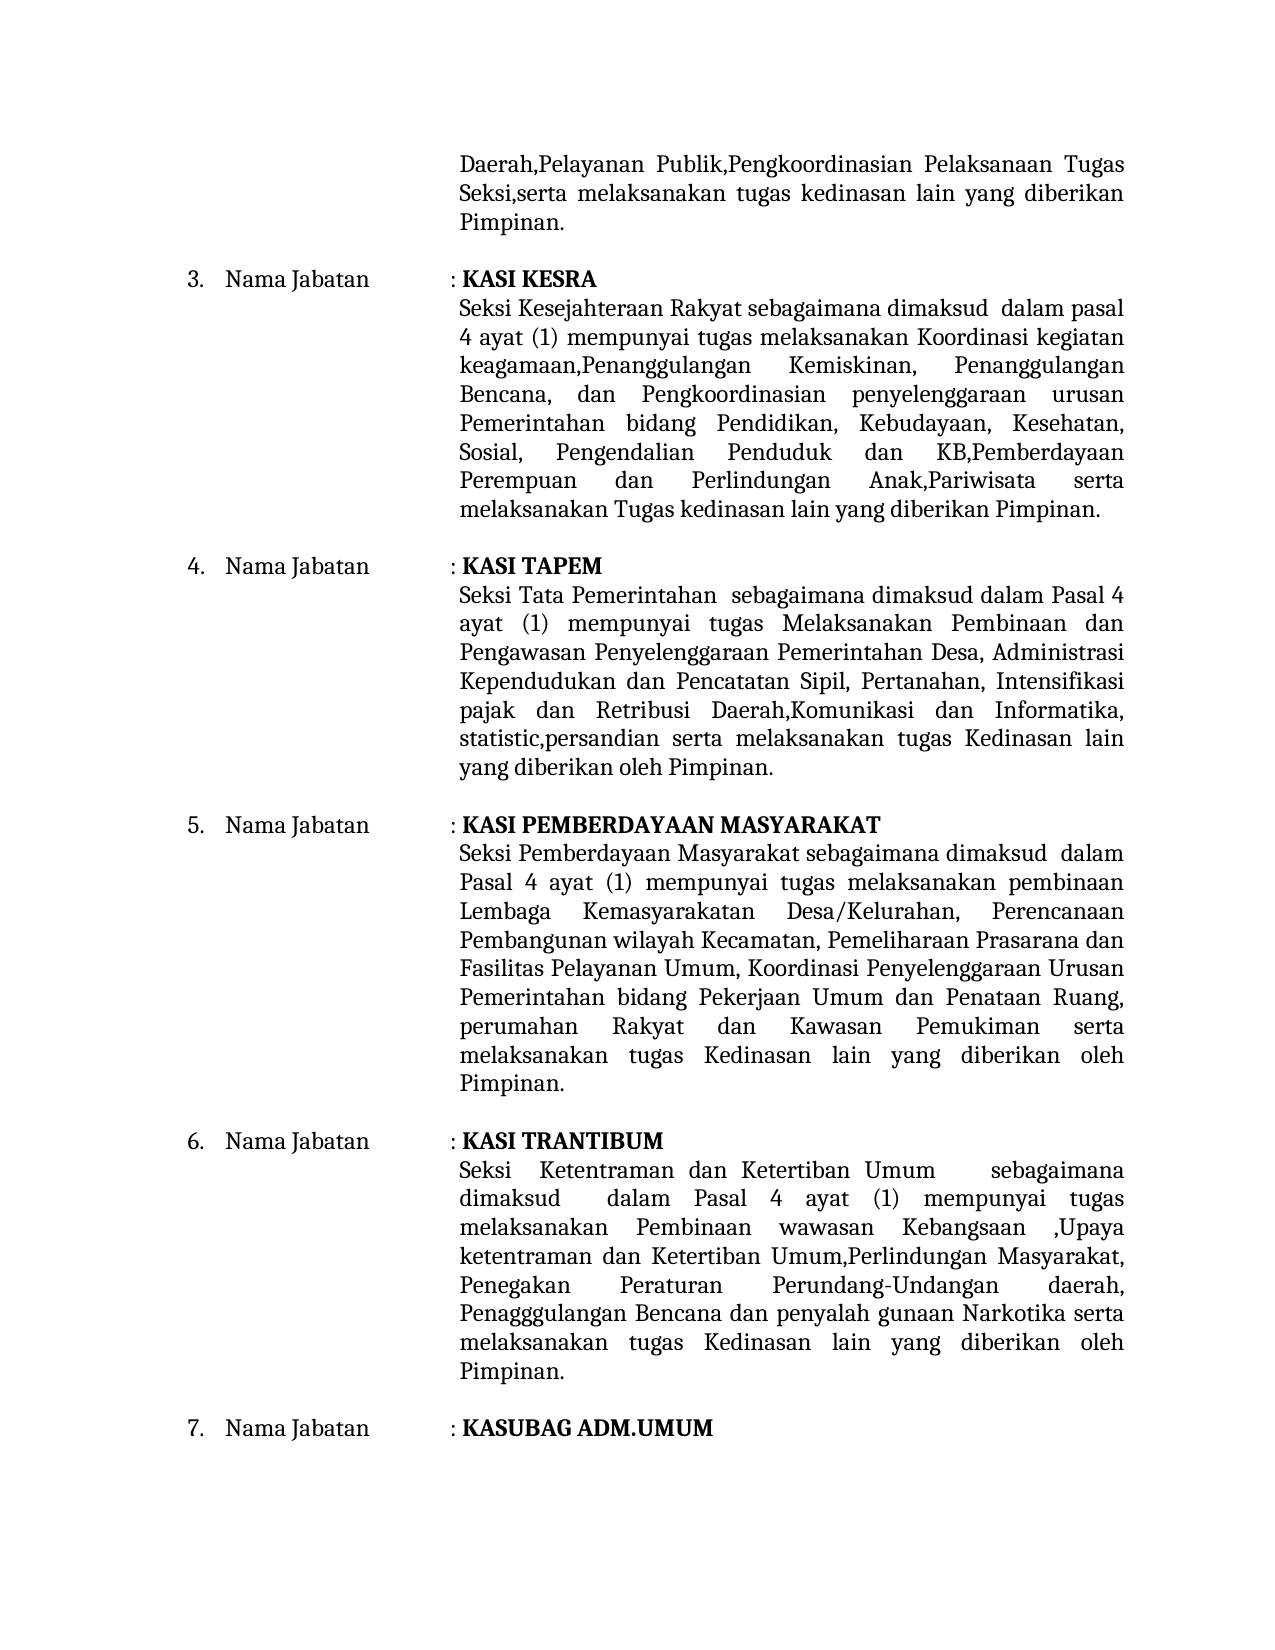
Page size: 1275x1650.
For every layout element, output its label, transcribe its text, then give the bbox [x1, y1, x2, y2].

text Seksi Tata Pemerintahan sebagaimana dimaksud dalam Pasal 4 ayat (1) mempunyai tugas Melaksanakan Pembinaan dan Pengawasan Penyelenggaraan Pemerintahan Desa, Administrasi Kependudukan dan Pencatatan Sipil, Pertanahan, Intensifikasi pajak dan Retribusi Daerah,Komunikasi dan Informatika, statistic,persandian serta melaksanakan tugas Kedinasan lain yang diberikan oleh Pimpinan. [459, 581, 1125, 782]
text Seksi Kesejahteraan Rakyat sebagaimana dimaksud dalam pasal 4 ayat (1) mempunyai tugas melaksanakan Koordinasi kegiatan keagamaan,Penanggulangan Kemiskinan, Penanggulangan Bencana, dan Pengkoordinasian penyelenggaraan urusan Pemerintahan bidang Pendidikan, Kebudayaan, Kesehatan, Sosial, Pengendalian Penduduk dan KB,Pemberdayaan Perempuan dan Perlindungan Anak,Pariwisata serta melaksanakan Tugas kedinasan lain yang diberikan Pimpinan. [459, 294, 1125, 524]
list Nama Jabatan : KASI TAPEM [187, 552, 1125, 581]
text Seksi Ketentraman dan Ketertiban Umum sebagaimana dimaksud dalam Pasal 4 ayat (1) mempunyai tugas melaksanakan Pembinaan wawasan Kebangsaan ,Upaya ketentraman dan Ketertiban Umum,Perlindungan Masyarakat, Penegakan Peraturan Perundang-Undangan daerah, Penagggulangan Bencana dan penyalah gunaan Narkotika serta melaksanakan tugas Kedinasan lain yang diberikan oleh Pimpinan. [459, 1156, 1125, 1386]
list Nama Jabatan : KASI TRANTIBUM [187, 1127, 1125, 1156]
text Seksi Pemberdayaan Masyarakat sebagaimana dimaksud dalam Pasal 4 ayat (1) mempunyai tugas melaksanakan pembinaan Lembaga Kemasyarakatan Desa/Kelurahan, Perencanaan Pembangunan wilayah Kecamatan, Pemeliharaan Prasarana dan Fasilitas Pelayanan Umum, Koordinasi Penyelenggaraan Urusan Pemerintahan bidang Pekerjaan Umum dan Penataan Ruang, perumahan Rakyat dan Kawasan Pemukiman serta melaksanakan tugas Kedinasan lain yang diberikan oleh Pimpinan. [459, 839, 1125, 1098]
list Nama Jabatan : KASUBAG ADM.UMUM [187, 1414, 1125, 1443]
list Nama Jabatan : KASI KESRA [187, 265, 1125, 294]
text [459, 150, 1125, 236]
list Nama Jabatan : KASI PEMBERDAYAAN MASYARAKAT [187, 811, 1125, 839]
